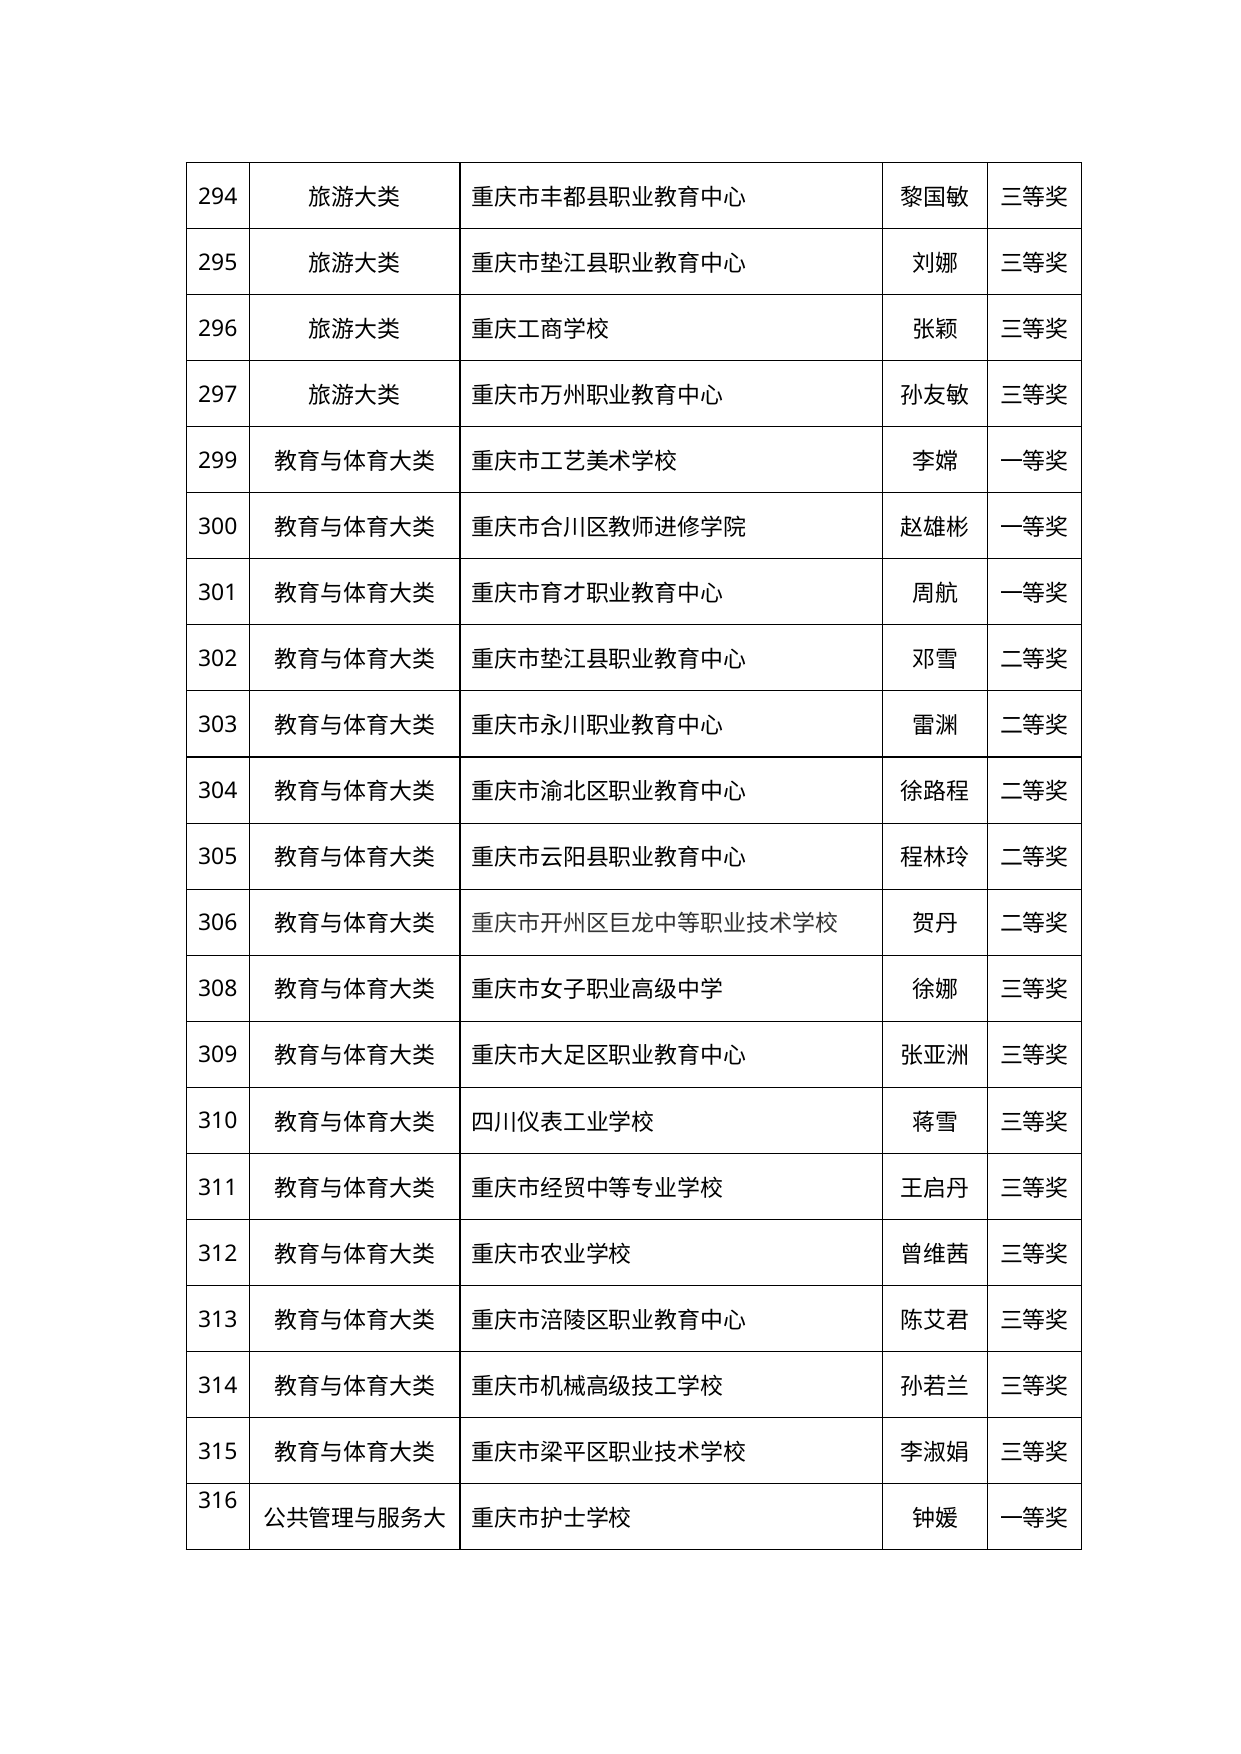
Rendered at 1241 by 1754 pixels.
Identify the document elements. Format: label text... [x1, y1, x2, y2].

table_cell 教育与体育大类 [250, 890, 459, 954]
table_cell 孙若兰 [883, 1352, 987, 1417]
table_cell 294 [187, 163, 249, 228]
table_cell 重庆市农业学校 [461, 1220, 882, 1285]
table_cell 曾维茜 [883, 1220, 987, 1285]
table_cell 重庆工商学校 [461, 295, 882, 360]
table_cell 重庆市垫江县职业教育中心 [461, 625, 882, 690]
table_cell 313 [187, 1286, 249, 1351]
table_cell 重庆市合川区教师进修学院 [461, 493, 882, 558]
table_cell 王启丹 [883, 1154, 987, 1219]
table_cell 重庆市永川职业教育中心 [461, 691, 882, 756]
table_cell 314 [187, 1352, 249, 1417]
table_cell 重庆市云阳县职业教育中心 [461, 824, 882, 888]
table_cell 三等奖 [988, 1022, 1081, 1087]
table_cell 重庆市丰都县职业教育中心 [461, 163, 882, 228]
table_cell 教育与体育大类 [250, 824, 459, 888]
table_cell 三等奖 [988, 1220, 1081, 1285]
table_cell 302 [187, 625, 249, 690]
table_cell 钟媛 [883, 1484, 987, 1549]
table_cell 徐路程 [883, 758, 987, 822]
table_cell 301 [187, 559, 249, 624]
table_cell 旅游大类 [250, 361, 459, 426]
table_cell 三等奖 [988, 1352, 1081, 1417]
table_cell 张颖 [883, 295, 987, 360]
table_cell 一等奖 [988, 1484, 1081, 1549]
table_cell 三等奖 [988, 229, 1081, 294]
table_cell 重庆市渝北区职业教育中心 [461, 758, 882, 822]
table_cell 重庆市护士学校 [461, 1484, 882, 1549]
table_cell 教育与体育大类 [250, 691, 459, 756]
table_cell 303 [187, 691, 249, 756]
table_cell 教育与体育大类 [250, 625, 459, 690]
table_cell 二等奖 [988, 890, 1081, 954]
table_cell 重庆市梁平区职业技术学校 [461, 1418, 882, 1483]
table_cell 一等奖 [988, 493, 1081, 558]
table_cell 李嫦 [883, 427, 987, 492]
table_cell 308 [187, 956, 249, 1021]
table_cell 310 [187, 1088, 249, 1153]
table_cell 三等奖 [988, 1088, 1081, 1153]
table_cell 刘娜 [883, 229, 987, 294]
table_cell 程林玲 [883, 824, 987, 888]
table_cell 重庆市涪陵区职业教育中心 [461, 1286, 882, 1351]
table_cell 306 [187, 890, 249, 954]
table_cell 297 [187, 361, 249, 426]
table_cell 教育与体育大类 [250, 559, 459, 624]
table_cell 雷渊 [883, 691, 987, 756]
table_cell 教育与体育大类 [250, 1088, 459, 1153]
table_cell 重庆市万州职业教育中心 [461, 361, 882, 426]
table_cell 重庆市育才职业教育中心 [461, 559, 882, 624]
table_cell 重庆市女子职业高级中学 [461, 956, 882, 1021]
table_cell 旅游大类 [250, 163, 459, 228]
table_cell 教育与体育大类 [250, 1154, 459, 1219]
table_cell 305 [187, 824, 249, 888]
table_cell 311 [187, 1154, 249, 1219]
table_cell 周航 [883, 559, 987, 624]
table_cell 教育与体育大类 [250, 1220, 459, 1285]
table_cell 309 [187, 1022, 249, 1087]
table_cell 教育与体育大类 [250, 758, 459, 822]
table_cell 299 [187, 427, 249, 492]
table_cell 赵雄彬 [883, 493, 987, 558]
table_cell 李淑娟 [883, 1418, 987, 1483]
table_cell 二等奖 [988, 824, 1081, 888]
table_cell 300 [187, 493, 249, 558]
table_cell 教育与体育大类 [250, 1286, 459, 1351]
table_cell 教育与体育大类 [250, 427, 459, 492]
table_cell 陈艾君 [883, 1286, 987, 1351]
table_cell 二等奖 [988, 758, 1081, 822]
table_cell 贺丹 [883, 890, 987, 954]
table_cell 重庆市经贸中等专业学校 [461, 1154, 882, 1219]
table_cell 重庆市开州区巨龙中等职业技术学校 [461, 890, 882, 954]
table_cell 重庆市机械高级技工学校 [461, 1352, 882, 1417]
table_cell 四川仪表工业学校 [461, 1088, 882, 1153]
table_cell 教育与体育大类 [250, 493, 459, 558]
table_cell 教育与体育大类 [250, 1022, 459, 1087]
table_cell 312 [187, 1220, 249, 1285]
table_cell 黎国敏 [883, 163, 987, 228]
table_cell 邓雪 [883, 625, 987, 690]
table_cell 316 [187, 1484, 249, 1549]
table_cell 教育与体育大类 [250, 956, 459, 1021]
table_cell 教育与体育大类 [250, 1418, 459, 1483]
table_cell 重庆市垫江县职业教育中心 [461, 229, 882, 294]
table_cell 三等奖 [988, 361, 1081, 426]
table_cell 295 [187, 229, 249, 294]
table_cell 315 [187, 1418, 249, 1483]
table_cell 304 [187, 758, 249, 822]
table_cell 三等奖 [988, 163, 1081, 228]
table_cell 三等奖 [988, 956, 1081, 1021]
table_cell 重庆市工艺美术学校 [461, 427, 882, 492]
table_cell 旅游大类 [250, 295, 459, 360]
table_cell 公共管理与服务大类 [250, 1484, 459, 1549]
table_cell 296 [187, 295, 249, 360]
table_cell 重庆市大足区职业教育中心 [461, 1022, 882, 1087]
table_cell 一等奖 [988, 559, 1081, 624]
table_cell 一等奖 [988, 427, 1081, 492]
table_cell 张亚洲 [883, 1022, 987, 1087]
table_cell 三等奖 [988, 1418, 1081, 1483]
table_cell 三等奖 [988, 1286, 1081, 1351]
table_cell 旅游大类 [250, 229, 459, 294]
table_cell 三等奖 [988, 1154, 1081, 1219]
table_cell 教育与体育大类 [250, 1352, 459, 1417]
table_cell 二等奖 [988, 625, 1081, 690]
table_cell 蒋雪 [883, 1088, 987, 1153]
table_cell 徐娜 [883, 956, 987, 1021]
table_cell 二等奖 [988, 691, 1081, 756]
table_cell 孙友敏 [883, 361, 987, 426]
table_cell 三等奖 [988, 295, 1081, 360]
